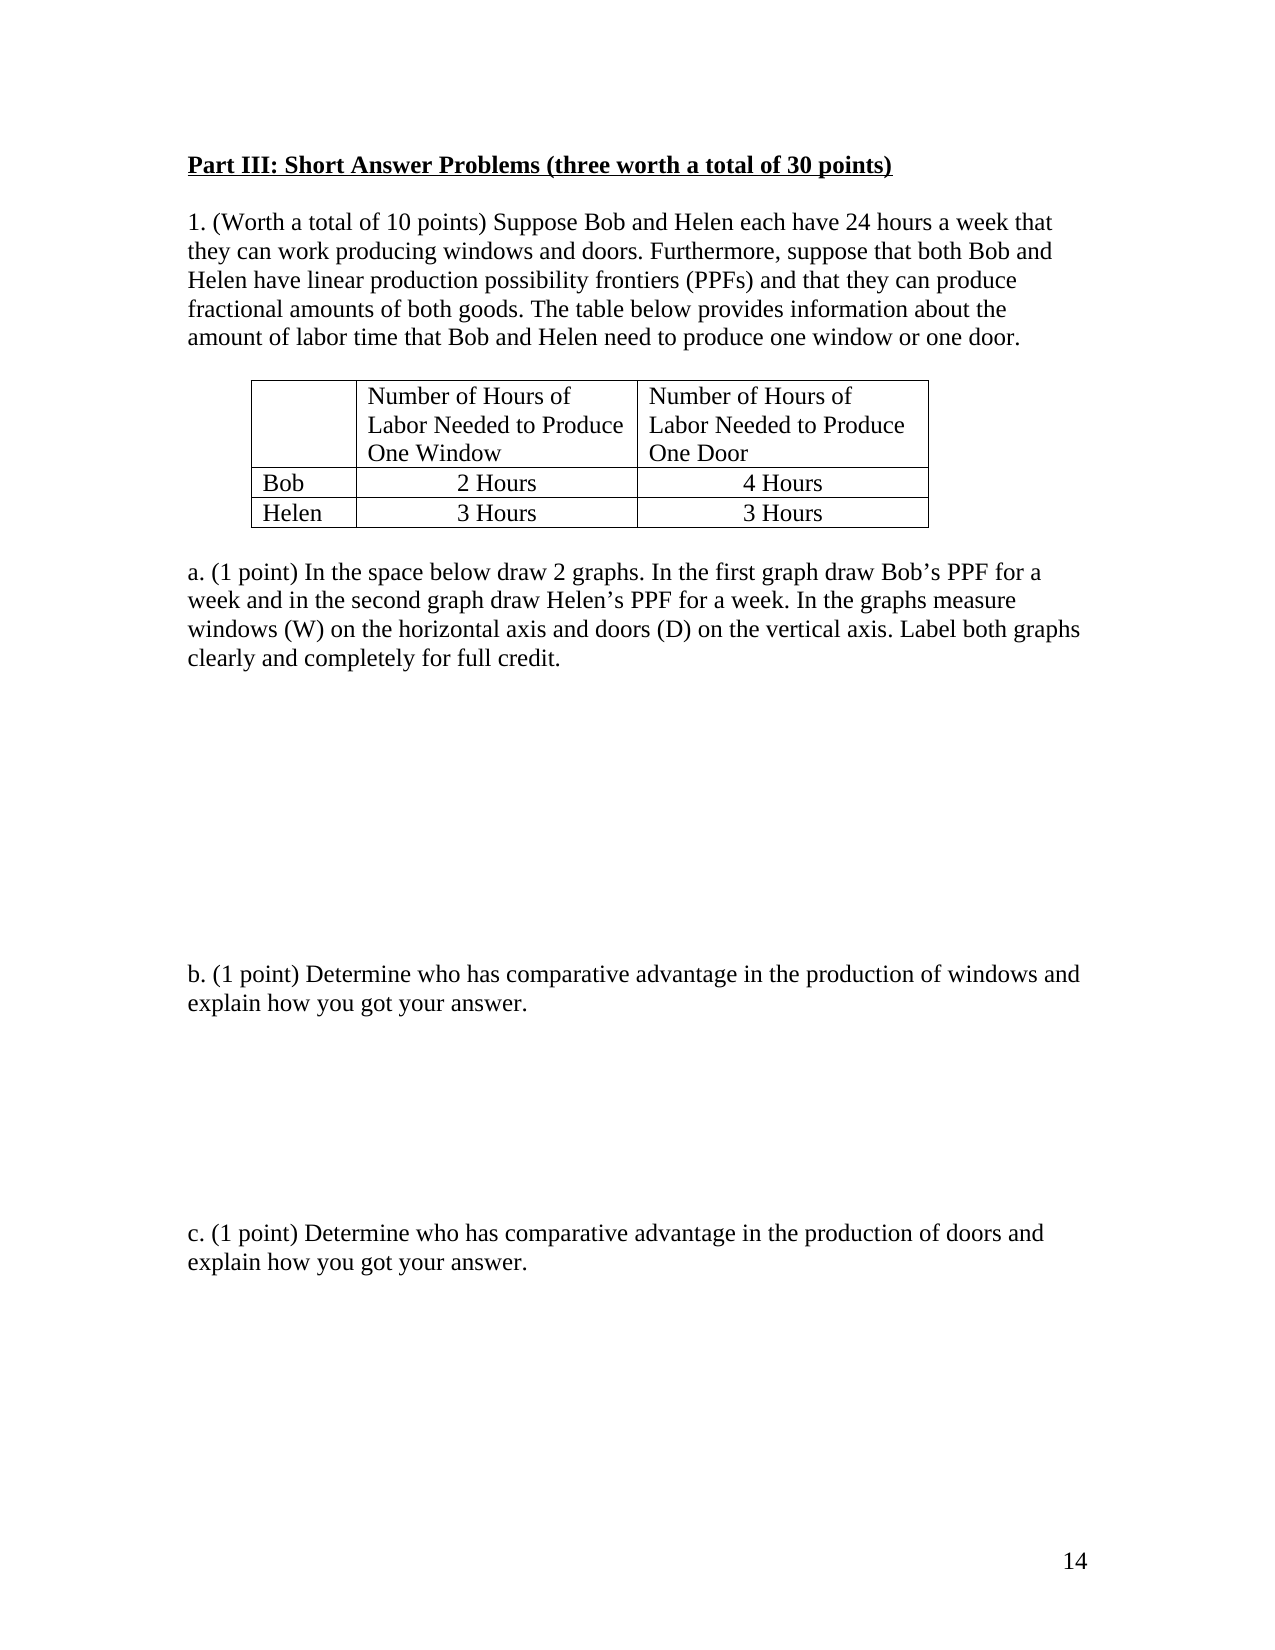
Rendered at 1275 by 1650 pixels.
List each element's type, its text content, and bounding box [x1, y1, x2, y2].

text Part III: Short Answer Problems (three worth a total of 30 points) [187, 150, 1087, 179]
table_cell Bob [252, 468, 356, 497]
text 1. (Worth a total of 10 points) Suppose Bob and Helen each have 24 hours a week that they can work producing windows and doors. Furthermore, suppose that both Bob and Helen have linear production possibility frontiers (PPFs) and that they can produce fractional amounts of both goods. The table below provides information about the amount of labor time that Bob and Helen need to produce one window or one door. [187, 207, 1087, 351]
table_cell 2 Hours [357, 468, 637, 497]
table_cell 3 Hours [638, 498, 928, 527]
table_header Number of Hours of Labor Needed to Produce One Door [638, 381, 928, 467]
text b. (1 point) Determine who has comparative advantage in the production of windows and explain how you got your answer. [187, 959, 1087, 1017]
table_cell 3 Hours [357, 498, 637, 527]
text a. (1 point) In the space below draw 2 graphs. In the first graph draw Bob’s PPF for a week and in the second graph draw Helen’s PPF for a week. In the graphs measure windows (W) on the horizontal axis and doors (D) on the vertical axis. Label both graphs clearly and completely for full credit. [187, 557, 1087, 672]
table_header [252, 381, 356, 467]
table_cell 4 Hours [638, 468, 928, 497]
table_header Number of Hours of Labor Needed to Produce One Window [357, 381, 637, 467]
text c. (1 point) Determine who has comparative advantage in the production of doors and explain how you got your answer. [187, 1218, 1087, 1275]
table_cell Helen [252, 498, 356, 527]
